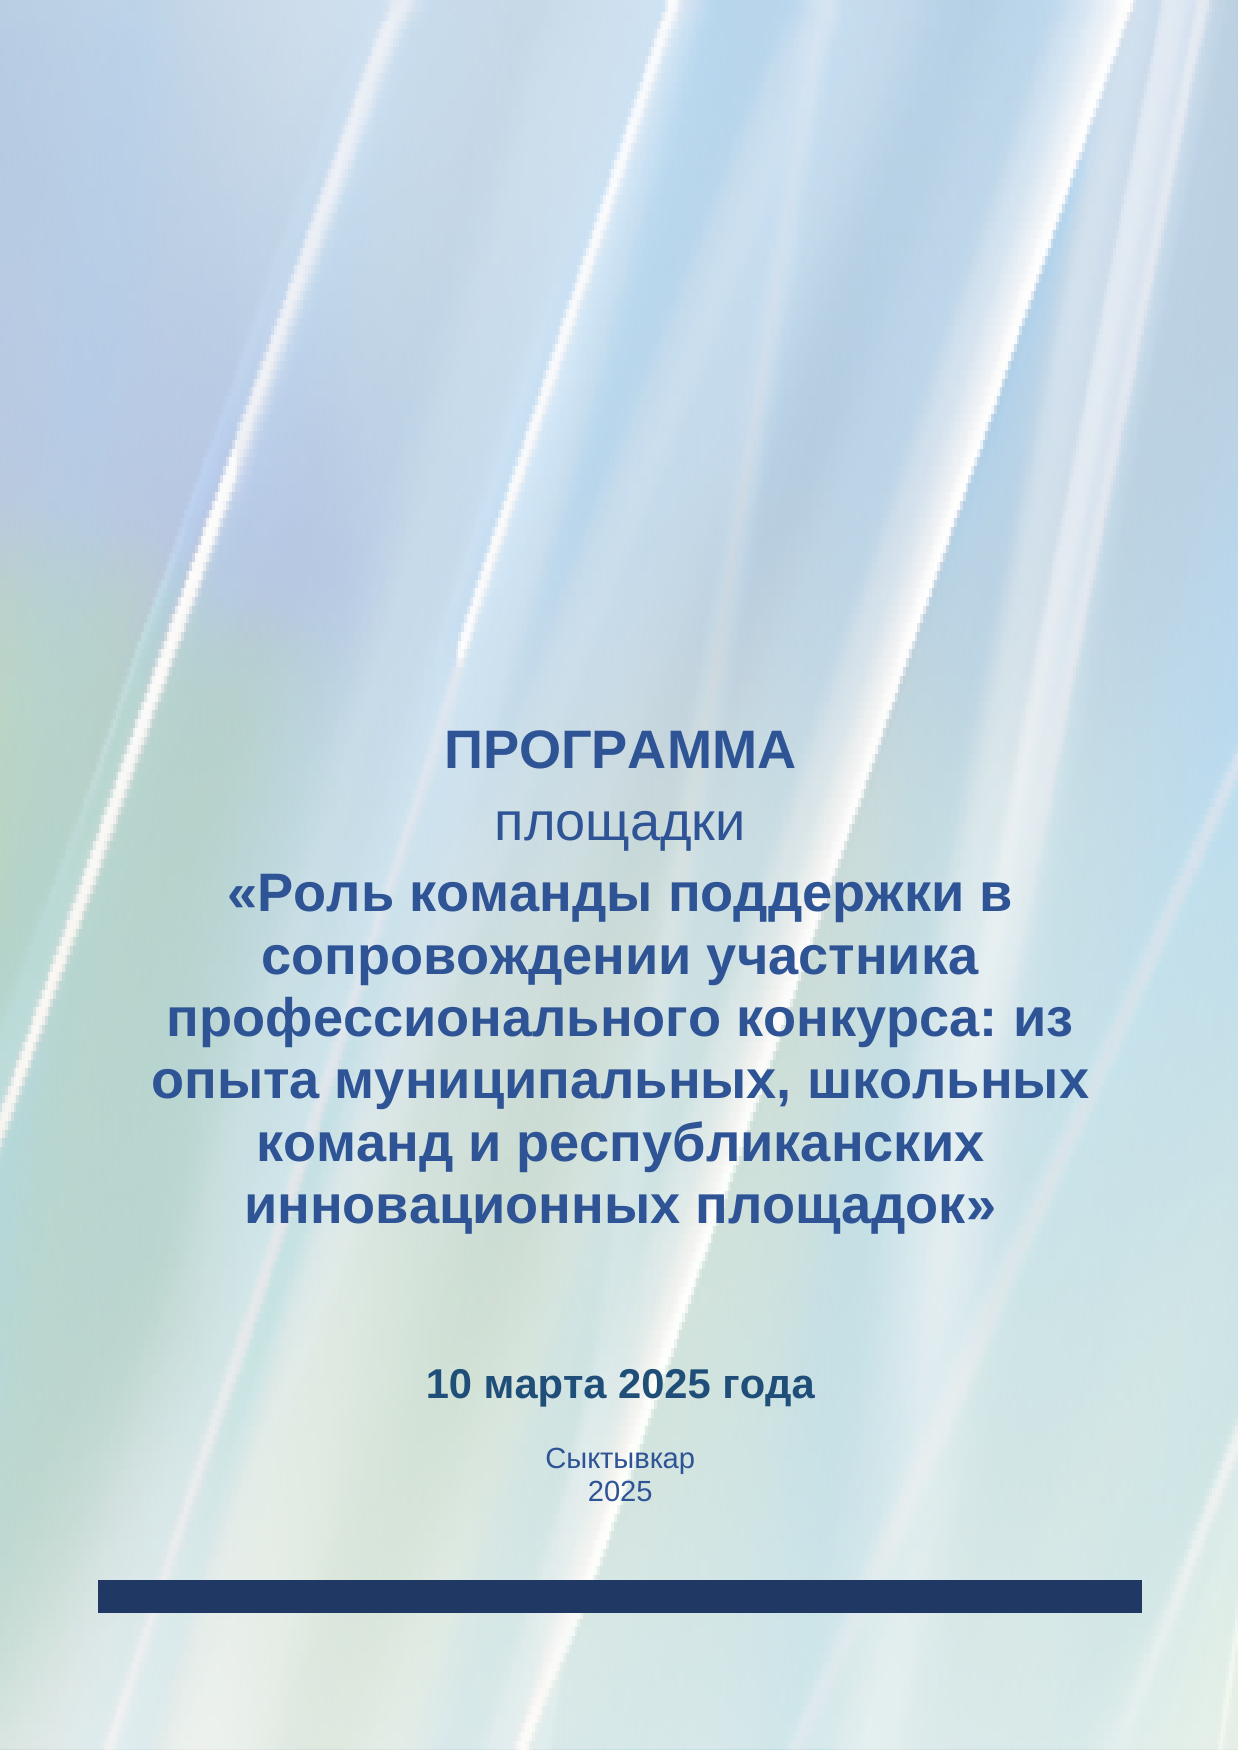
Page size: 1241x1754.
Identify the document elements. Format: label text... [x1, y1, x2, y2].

text «Роль команды поддержки в сопровождении участника профессионального конкурса: из опыта муниципальных, школьных команд и республиканских инновационных площадок» [118, 861, 1122, 1235]
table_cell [98, 1613, 1142, 1665]
text площадки [118, 789, 1122, 852]
table_header [98, 1580, 1142, 1613]
text Сыктывкар [118, 1441, 1122, 1474]
text ПРОГРАММА [118, 718, 1122, 780]
text 10 марта 2025 года [118, 1359, 1122, 1407]
text 2025 [118, 1474, 1122, 1508]
